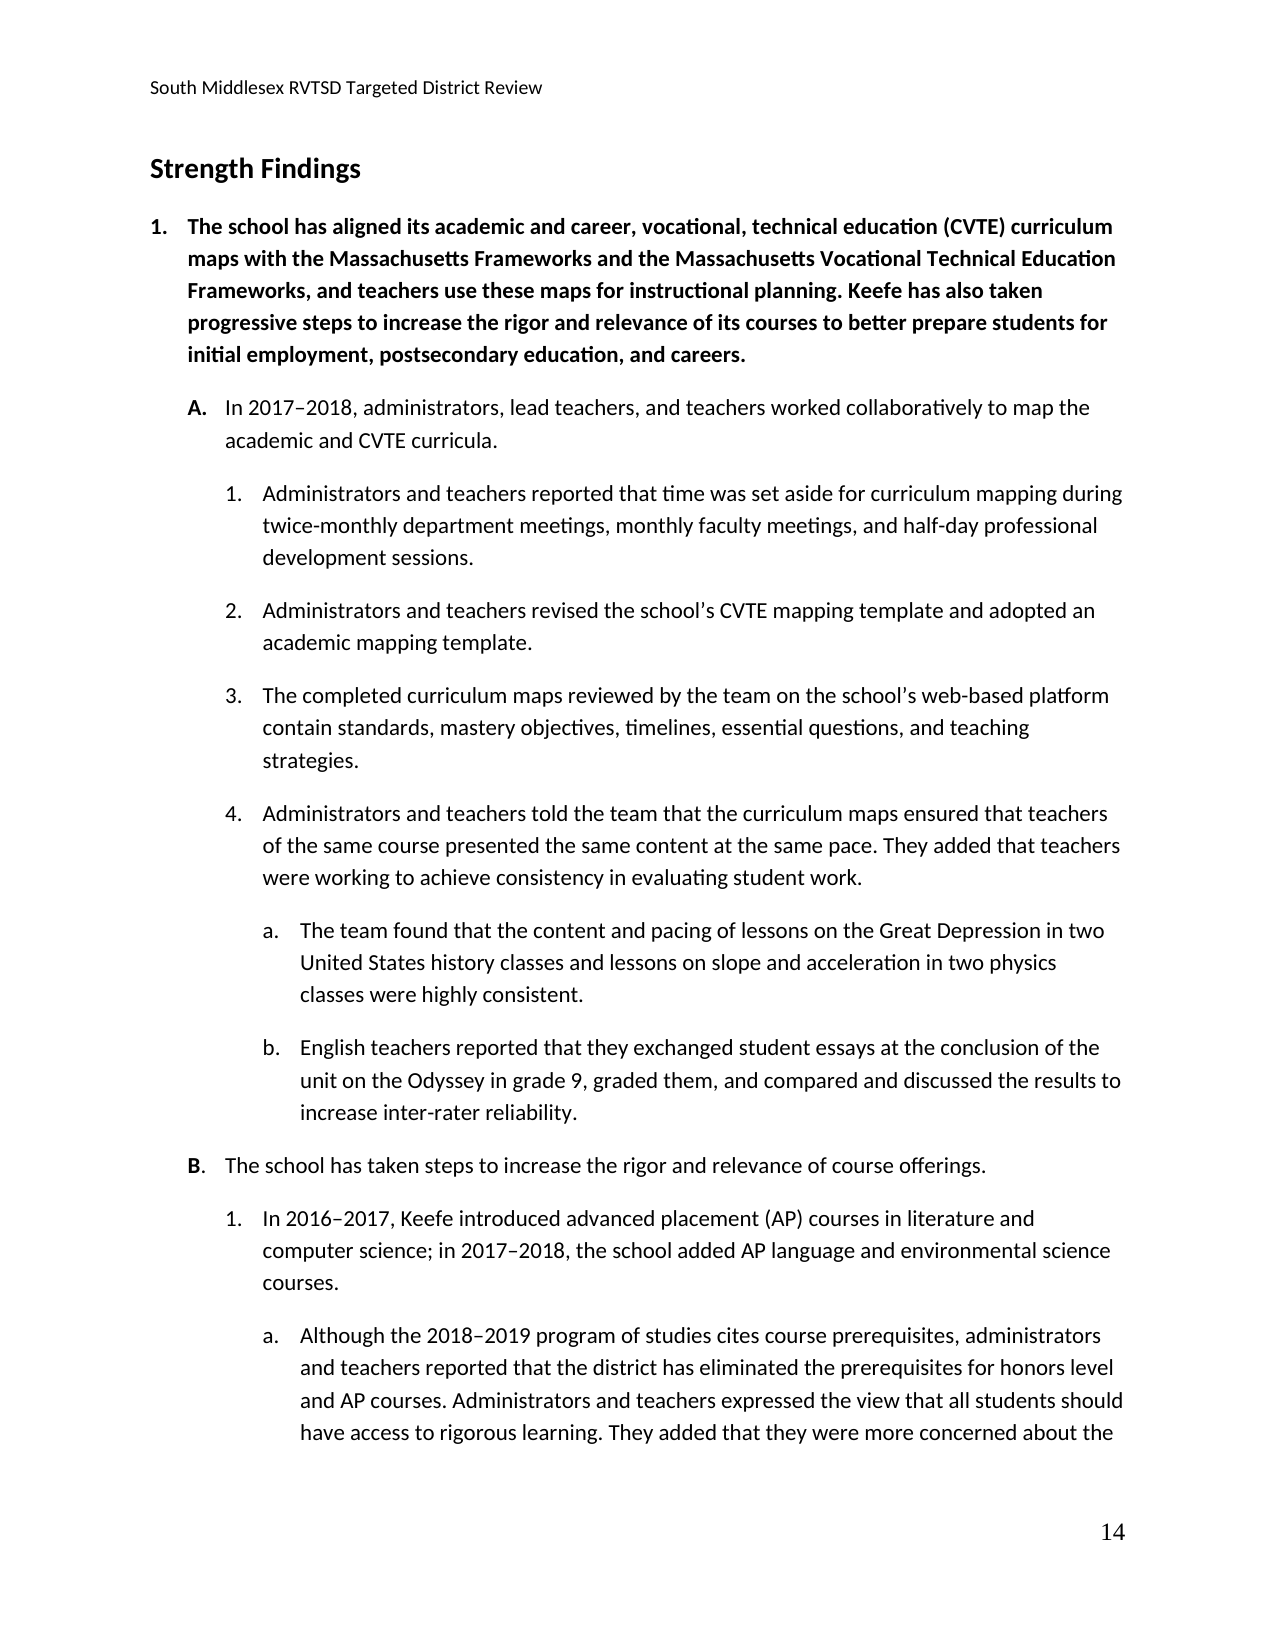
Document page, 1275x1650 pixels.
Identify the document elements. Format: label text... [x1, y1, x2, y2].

list English teachers reported that they exchanged student essays at the conclusion of the unit on the Odyssey in grade 9, graded them, and compared and discussed the results to increase inter-rater reliability. [262, 1033, 1125, 1126]
text 1. The school has aligned its academic and career, vocational, technical education (CVTE) curriculum maps with the Massachusetts Frameworks and the Massachusetts Vocational Technical Education Frameworks, and teachers use these maps for instructional planning. Keefe has also taken progressive steps to increase the rigor and relevance of its courses to better prepare students for initial employment, postsecondary education, and careers. [150, 212, 1125, 368]
text Strength Findings [150, 150, 1125, 186]
list Administrators and teachers revised the school’s CVTE mapping template and adopted an academic mapping template. [225, 596, 1125, 656]
list Administrators and teachers told the team that the curriculum maps ensured that teachers of the same course presented the same content at the same pace. They added that teachers were working to achieve consistency in evaluating student work. [225, 799, 1125, 891]
list The team found that the content and pacing of lessons on the Great Depression in two United States history classes and lessons on slope and acceleration in two physics classes were highly consistent. [262, 916, 1125, 1008]
text B. The school has taken steps to increase the rigor and relevance of course offerings. [187, 1151, 1125, 1179]
list In 2017–2018, administrators, lead teachers, and teachers worked collaboratively to map the academic and CVTE curricula. [187, 393, 1125, 454]
list The completed curriculum maps reviewed by the team on the school’s web-based platform contain standards, mastery objectives, timelines, essential questions, and teaching strategies. [225, 681, 1125, 774]
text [253, 1321, 1125, 1446]
text 1. In 2016–2017, Keefe introduced advanced placement (AP) courses in literature and computer science; in 2017–2018, the school added AP language and environmental science courses. [225, 1204, 1125, 1296]
list Administrators and teachers reported that time was set aside for curriculum mapping during twice-monthly department meetings, monthly faculty meetings, and half-day professional development sessions. [225, 479, 1125, 571]
